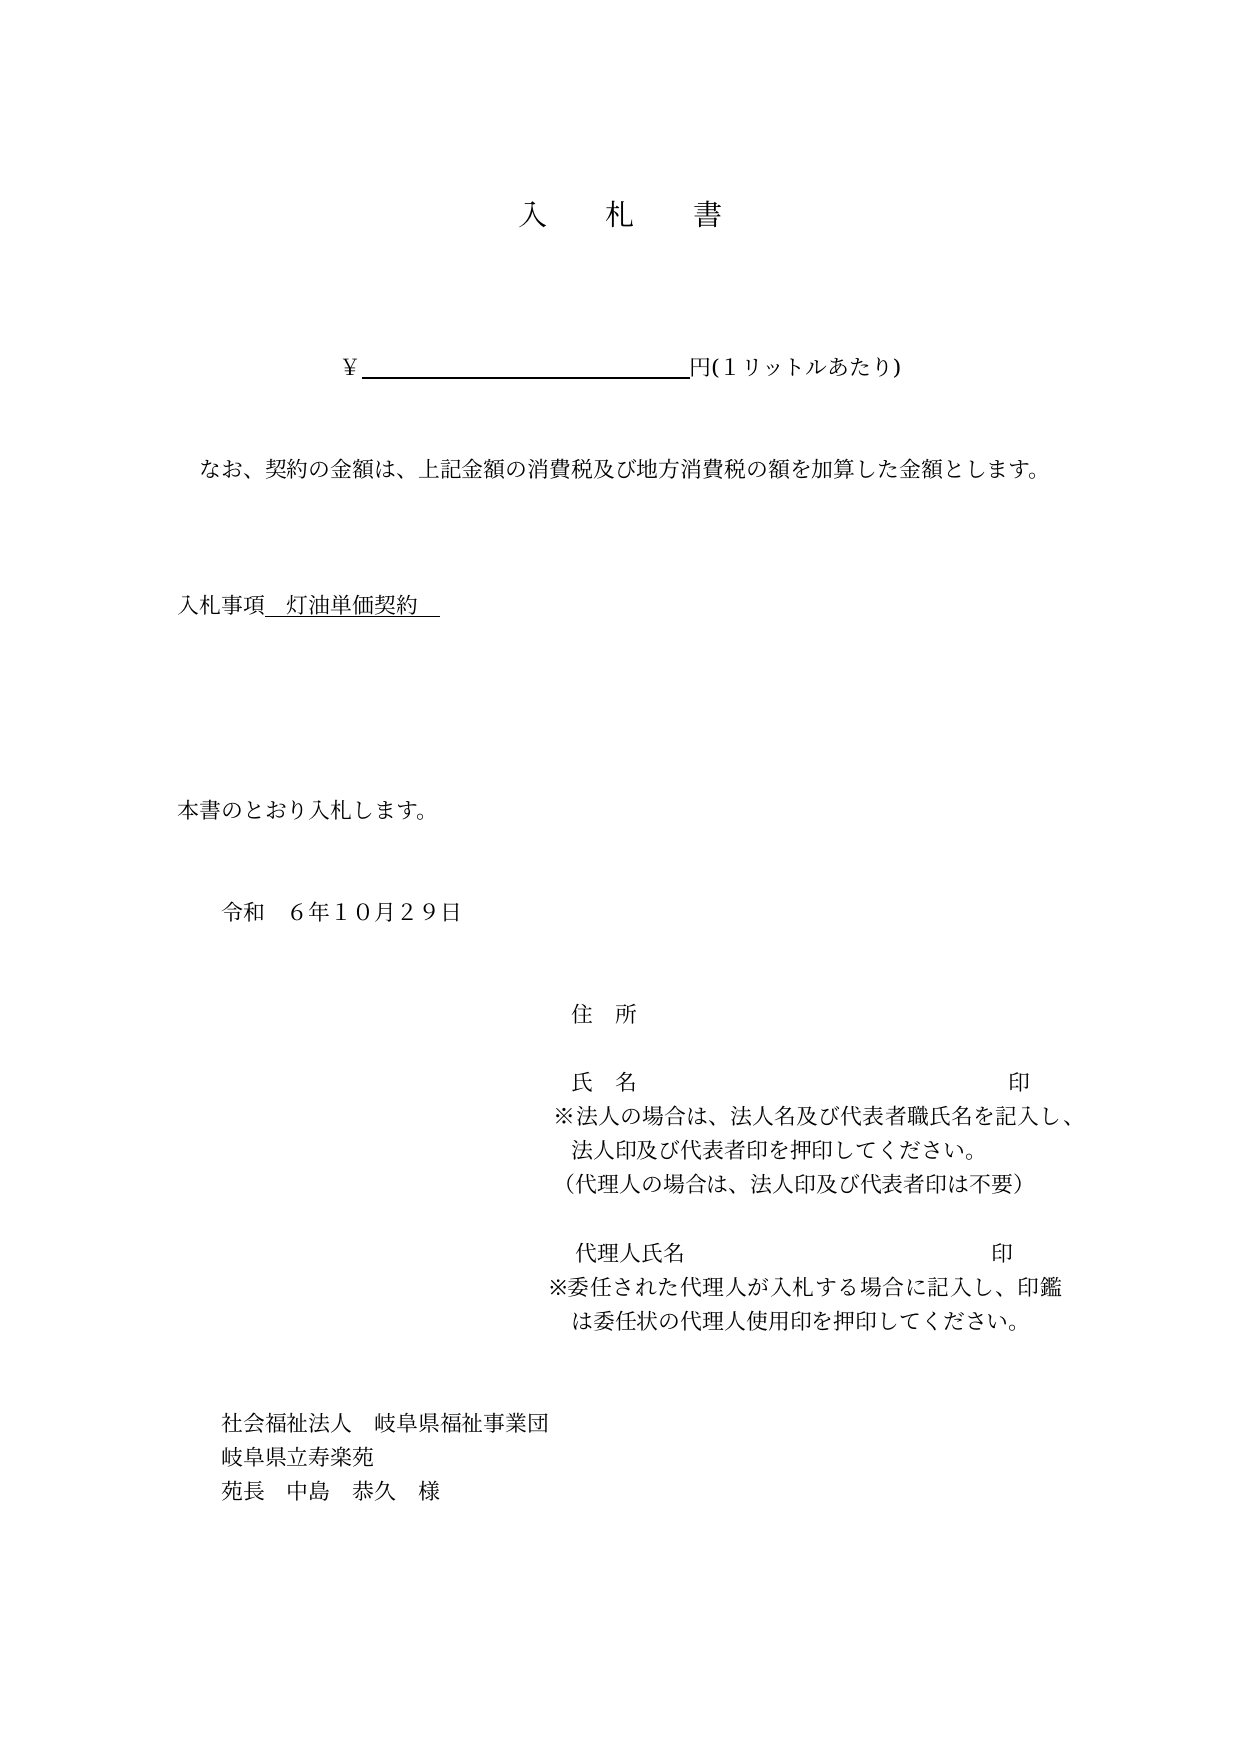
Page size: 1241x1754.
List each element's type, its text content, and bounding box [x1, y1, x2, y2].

text ￥ 円(１リットルあたり) [177, 349, 1063, 383]
text 入 札 書 [177, 179, 1063, 247]
text 代理人氏名 印 [575, 1234, 1063, 1269]
text 氏 名 印 [177, 1064, 1063, 1098]
text 住 所 [177, 996, 1063, 1030]
text ※委任された代理人が入札する場合に記入し、印鑑は委任状の代理人使用印を押印してください。 [549, 1269, 1063, 1337]
text 入札事項 灯油単価契約 [177, 587, 1063, 621]
text 本書のとおり入札します。 [177, 792, 1063, 826]
text ※法人の場合は、法人名及び代表者職氏名を記入し、法人印及び代表者印を押印してください。 [177, 1098, 1063, 1166]
text 社会福祉法人 岐阜県福祉事業団 [177, 1405, 1063, 1439]
text 苑長 中島 恭久 様 [177, 1473, 1063, 1507]
text （代理人の場合は、法人印及び代表者印は不要） [553, 1166, 1063, 1201]
text 岐阜県立寿楽苑 [177, 1439, 1063, 1473]
text なお、契約の金額は、上記金額の消費税及び地方消費税の額を加算した金額とします。 [177, 451, 1063, 485]
text 令和 ６年１０月２９日 [177, 894, 1063, 928]
